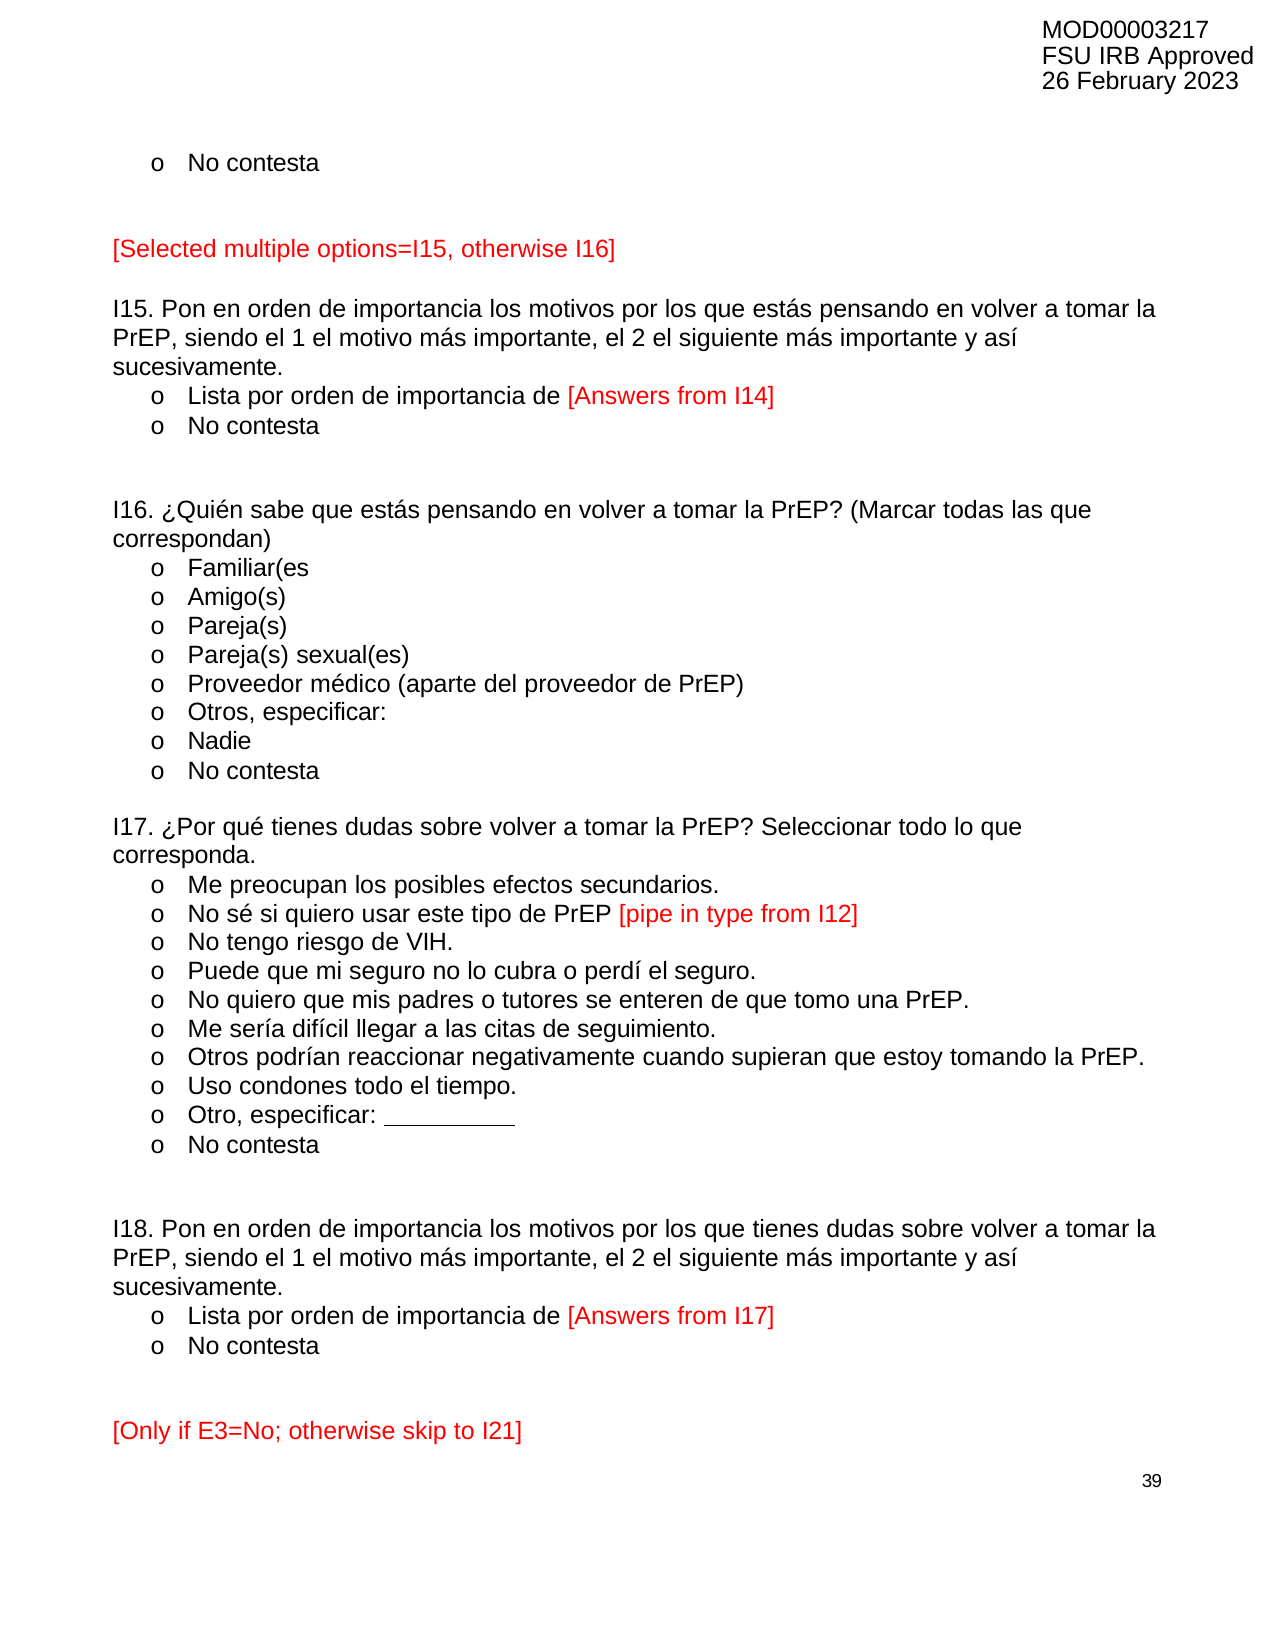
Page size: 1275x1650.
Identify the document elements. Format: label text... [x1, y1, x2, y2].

list No contesta [150, 1330, 1206, 1360]
list Otros, especificar: [150, 698, 1206, 727]
list Lista por orden de importancia de [Answers from I14] [150, 380, 1206, 410]
list Familiar(es [150, 553, 1206, 583]
text I16. ¿Quién sabe que estás pensando en volver a tomar la PrEP? (Marcar todas las que correspondan) [112, 495, 1206, 553]
list No contesta [150, 1129, 1206, 1159]
list Lista por orden de importancia de [Answers from I17] [150, 1301, 1206, 1330]
list Pareja(s) [150, 612, 1206, 640]
list Uso condones todo el tiempo. [150, 1072, 1206, 1100]
list Proveedor médico (aparte del proveedor de PrEP) [150, 669, 1206, 698]
list No contesta [150, 755, 1206, 785]
list No tengo riesgo de VIH. [150, 928, 1206, 957]
list Amigo(s) [150, 583, 1206, 612]
text [Only if E3=No; otherwise skip to I21] [112, 1416, 1206, 1444]
text I15. Pon en orden de importancia los motivos por los que estás pensando en volver a tomar la PrEP, siendo el 1 el motivo más importante, el 2 el siguiente más importante y así sucesivamente. [112, 294, 1162, 380]
list Nadie [150, 727, 1206, 755]
text I17. ¿Por qué tienes dudas sobre volver a tomar la PrEP? Seleccionar todo lo que corresponda. [112, 812, 1149, 869]
list No contesta [150, 410, 1206, 440]
list Puede que mi seguro no lo cubra o perdí el seguro. [150, 957, 1206, 985]
list Otros podrían reaccionar negativamente cuando supieran que estoy tomando la PrEP. [150, 1043, 1206, 1072]
list No contesta [150, 148, 1206, 179]
list Me sería difícil llegar a las citas de seguimiento. [150, 1014, 1206, 1043]
list Me preocupan los posibles efectos secundarios. [150, 869, 1206, 899]
list Pareja(s) sexual(es) [150, 640, 1206, 669]
list Otro, especificar: [150, 1100, 1206, 1129]
list No quiero que mis padres o tutores se enteren de que tomo una PrEP. [150, 985, 1206, 1014]
text I18. Pon en orden de importancia los motivos por los que tienes dudas sobre volver a tomar la PrEP, siendo el 1 el motivo más importante, el 2 el siguiente más importante y así sucesivamente. [112, 1214, 1162, 1301]
text [Selected multiple options=I15, otherwise I16] [112, 234, 1206, 263]
list No sé si quiero usar este tipo de PrEP [pipe in type from I12] [150, 899, 1206, 928]
